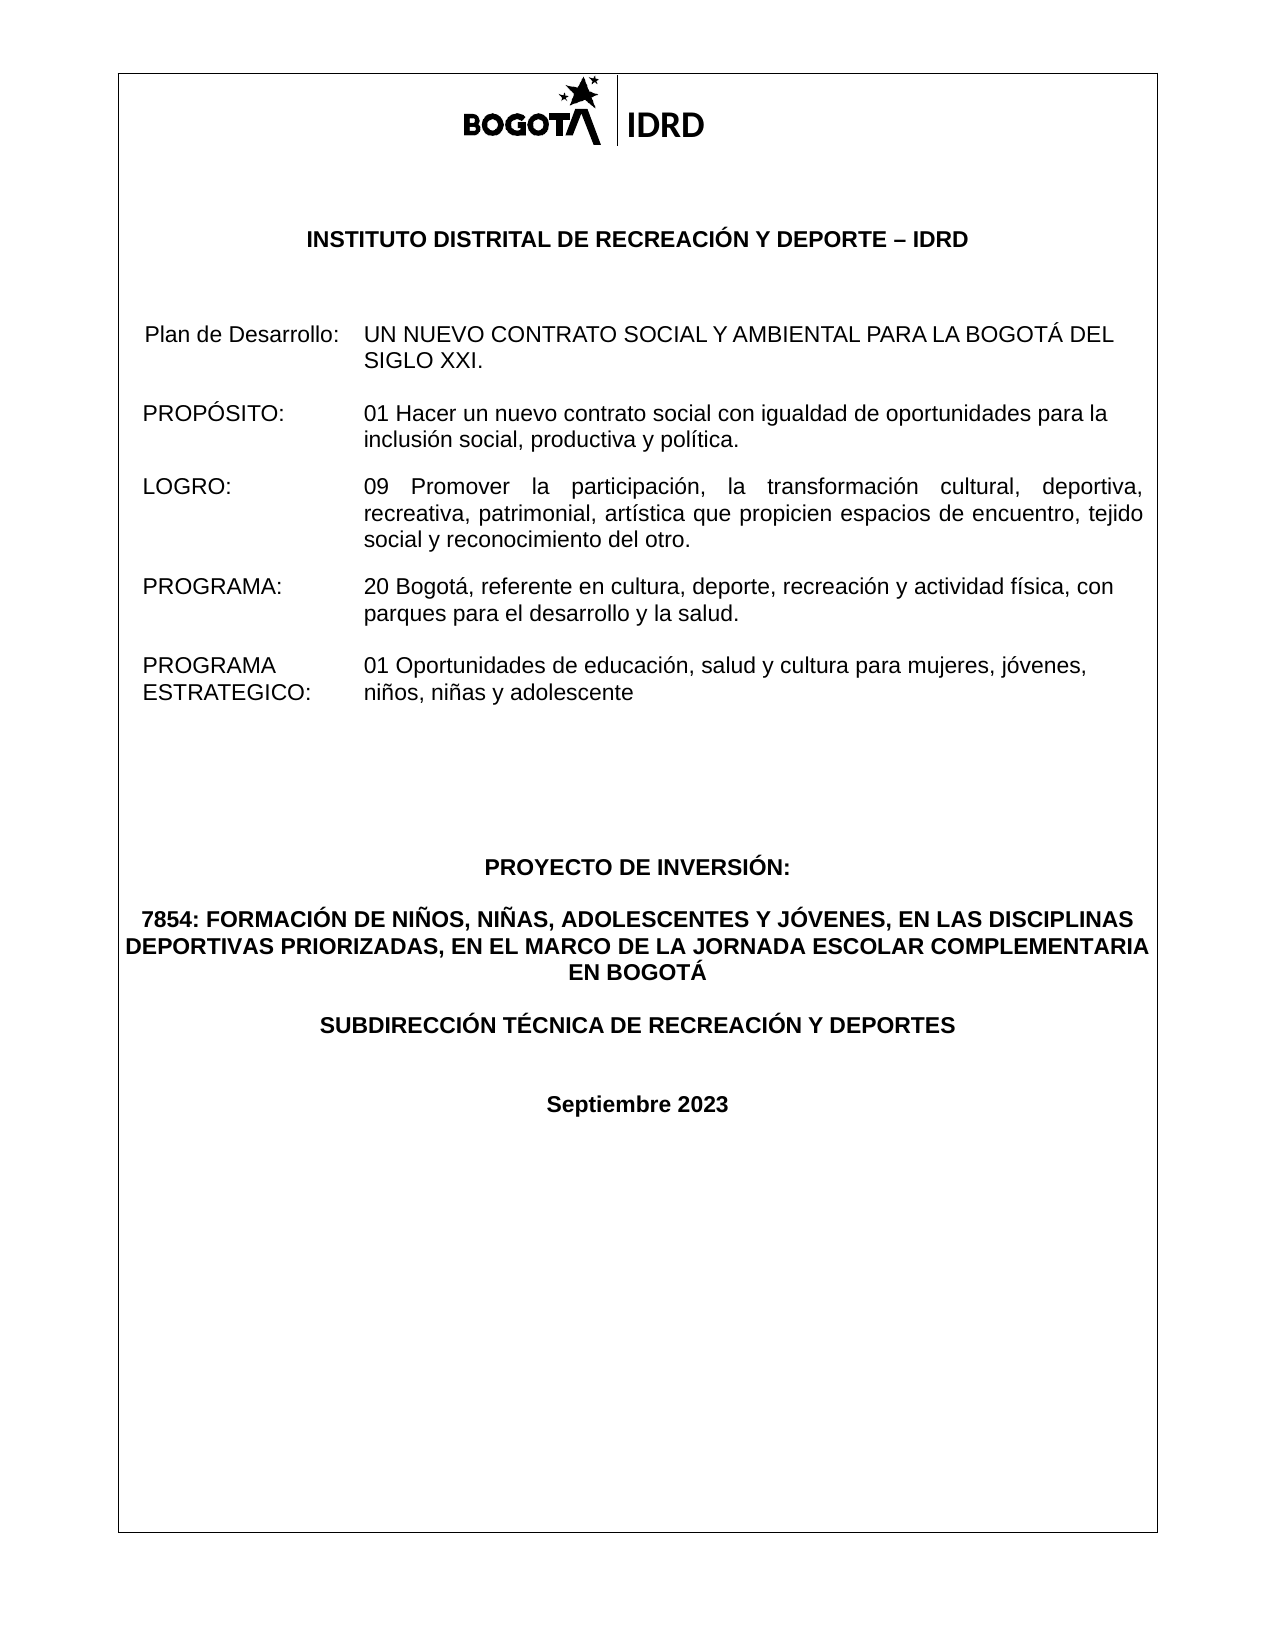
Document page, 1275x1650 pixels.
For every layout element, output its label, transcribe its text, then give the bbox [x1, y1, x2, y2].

table_cell LOGRO: [131, 473, 352, 573]
table_header Plan de Desarrollo: [131, 321, 352, 400]
text SUBDIRECCIÓN TÉCNICA DE RECREACIÓN Y DEPORTES [120, 1012, 1155, 1038]
table_cell 09 Promover la participación, la transformación cultural, deportiva, recreativa, patrimonial, artística que propicien espacios de encuentro, tejido social y reconocimiento del otro. [352, 473, 1155, 573]
table_cell 01 Hacer un nuevo contrato social con igualdad de oportunidades para la inclusión social, productiva y política. [352, 400, 1155, 473]
table_cell PROPÓSITO: [131, 400, 352, 473]
table_cell PROGRAMA ESTRATEGICO: [131, 652, 352, 726]
table_header UN NUEVO CONTRATO SOCIAL Y AMBIENTAL PARA LA BOGOTÁ DEL SIGLO XXI. [352, 321, 1155, 400]
table_cell PROGRAMA: [131, 573, 352, 652]
table_cell 01 Oportunidades de educación, salud y cultura para mujeres, jóvenes, niños, niñas y adolescente [352, 652, 1155, 726]
text PROYECTO DE INVERSIÓN: [120, 854, 1155, 880]
text INSTITUTO DISTRITAL DE RECREACIÓN Y DEPORTE – IDRD [120, 226, 1155, 253]
table_cell 20 Bogotá, referente en cultura, deporte, recreación y actividad física, con parques para el desarrollo y la salud. [352, 573, 1155, 652]
text 7854: FORMACIÓN DE NIÑOS, NIÑAS, ADOLESCENTES Y JÓVENES, EN LAS DISCIPLINAS DEPORTIVAS PRIORIZADAS, EN EL MARCO DE LA JORNADA ESCOLAR COMPLEMENTARIA EN BOGOTÁ [120, 906, 1155, 985]
text Septiembre 2023 [120, 1091, 1155, 1117]
